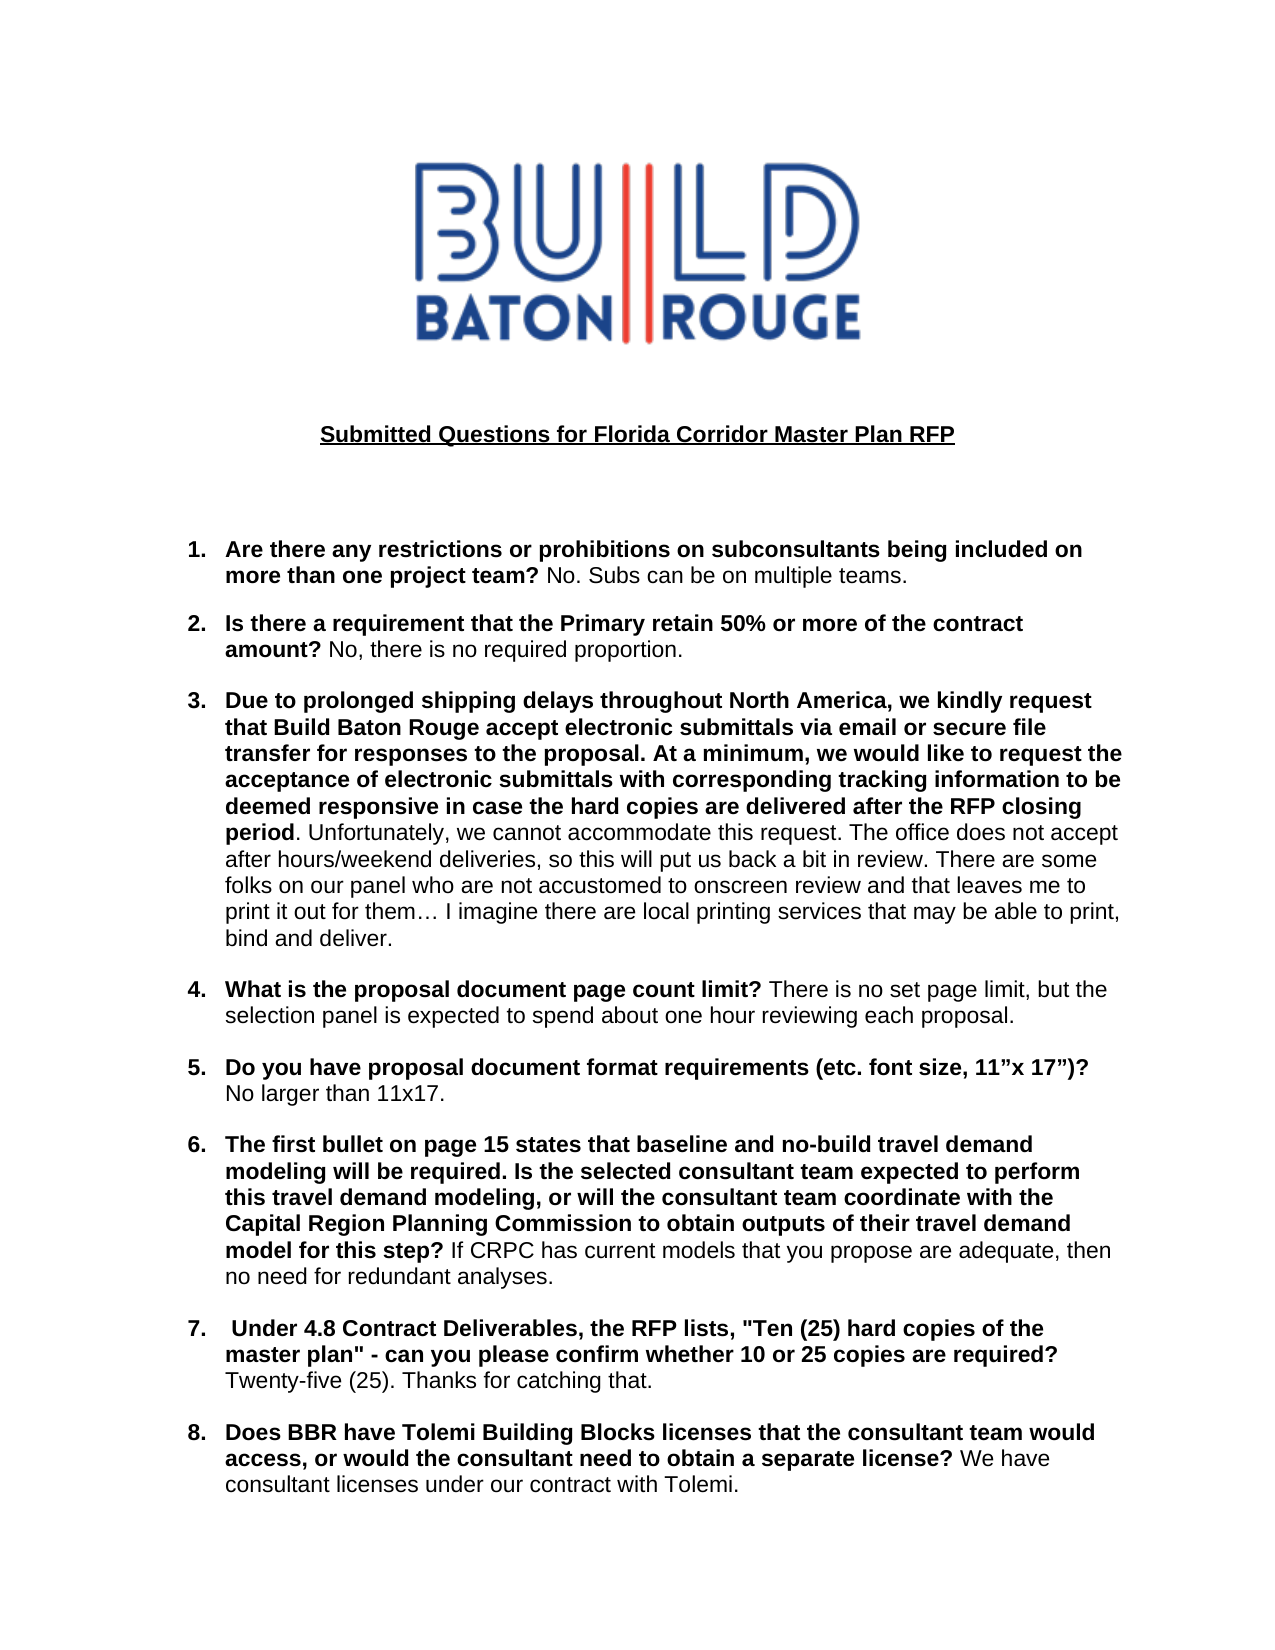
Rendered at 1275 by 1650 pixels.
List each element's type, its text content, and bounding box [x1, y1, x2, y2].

list What is the proposal document page count limit? There is no set page limit, but the selection panel is expected to spend about one hour reviewing each proposal. [187, 976, 1125, 1029]
picture [403, 150, 872, 357]
list Are there any restrictions or prohibitions on subconsultants being included on more than one project team? No. Subs can be on multiple teams. [187, 536, 1125, 589]
list Does BBR have Tolemi Building Blocks licenses that the consultant team would access, or would the consultant need to obtain a separate license? We have consultant licenses under our contract with Tolemi. [187, 1418, 1125, 1498]
list The first bullet on page 15 states that baseline and no-build travel demand modeling will be required. Is the selected consultant team expected to perform this travel demand modeling, or will the consultant team coordinate with the Capital Region Planning Commission to obtain outputs of their travel demand model for this step? If CRPC has current models that you propose are adequate, then no need for redundant analyses. [187, 1131, 1125, 1289]
list Is there a requirement that the Primary retain 50% or more of the contract amount? No, there is no required proportion. [187, 610, 1125, 662]
list Do you have proposal document format requirements (etc. font size, 11”x 17”)? No larger than 11x17. [187, 1054, 1125, 1106]
text Submitted Questions for Florida Corridor Master Plan RFP [150, 421, 1125, 447]
list Due to prolonged shipping delays throughout North America, we kindly request that Build Baton Rouge accept electronic submittals via email or secure file transfer for responses to the proposal. At a minimum, we would like to request the acceptance of electronic submittals with corresponding tracking information to be deemed responsive in case the hard copies are delivered after the RFP closing period. Unfortunately, we cannot accommodate this request. The office does not accept after hours/weekend deliveries, so this will put us back a bit in review. There are some folks on our panel who are not accustomed to onscreen review and that leaves me to print it out for them… I imagine there are local printing services that may be able to print, bind and deliver. [187, 687, 1125, 951]
list Under 4.8 Contract Deliverables, the RFP lists, "Ten (25) hard copies of the master plan" - can you please confirm whether 10 or 25 copies are required? Twenty-five (25). Thanks for catching that. [187, 1314, 1125, 1393]
